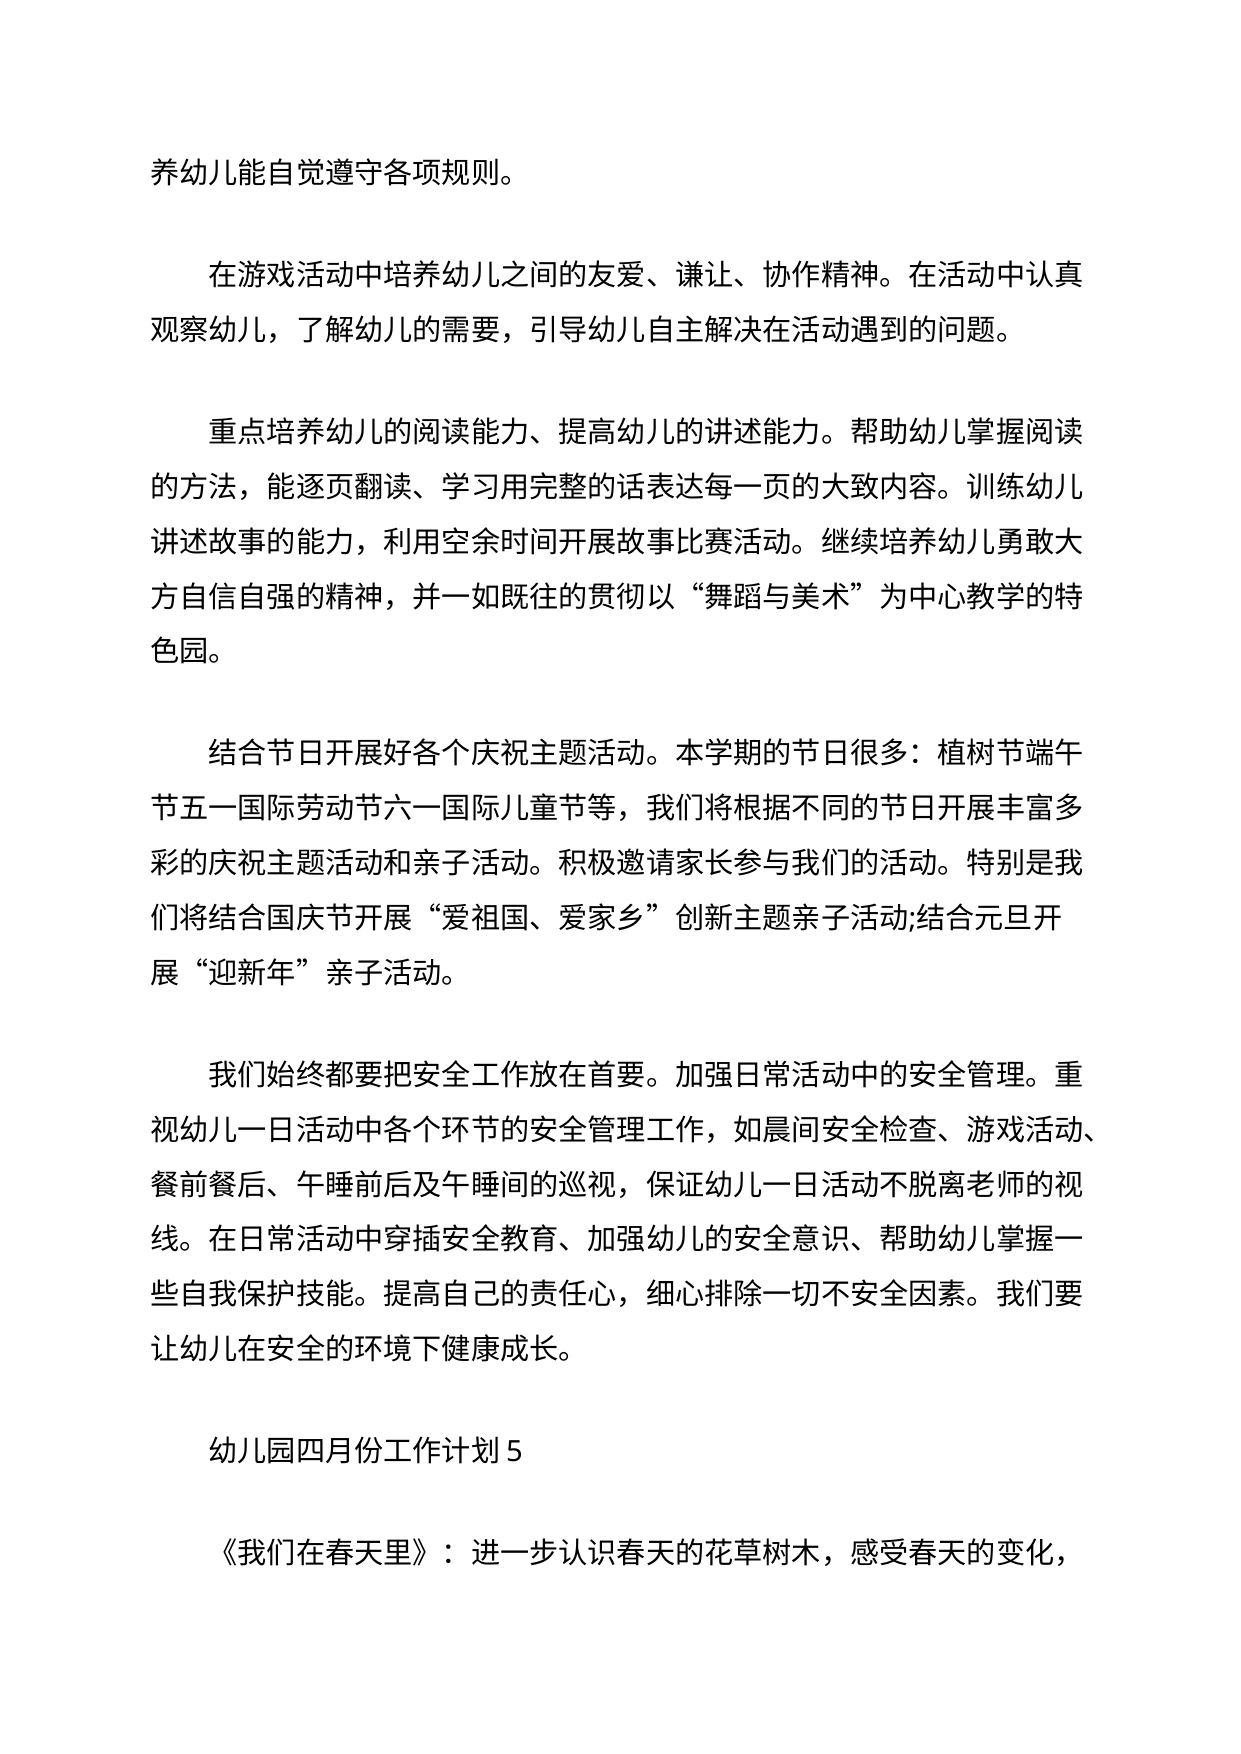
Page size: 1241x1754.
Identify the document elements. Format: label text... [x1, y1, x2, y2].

text 重点培养幼儿的阅读能力、提高幼儿的讲述能力。帮助幼儿掌握阅读的方法，能逐页翻读、学习用完整的话表达每一页的大致内容。训练幼儿讲述故事的能力，利用空余时间开展故事比赛活动。继续培养幼儿勇敢大方自信自强的精神，并一如既往的贯彻以“舞蹈与美术”为中心教学的特色园。 [150, 408, 1090, 670]
text 幼儿园四月份工作计划5 [150, 1427, 1090, 1470]
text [150, 150, 1090, 192]
text 我们始终都要把安全工作放在首要。加强日常活动中的安全管理。重视幼儿一日活动中各个环节的安全管理工作，如晨间安全检查、游戏活动、餐前餐后、午睡前后及午睡间的巡视，保证幼儿一日活动不脱离老师的视线。在日常活动中穿插安全教育、加强幼儿的安全意识、帮助幼儿掌握一些自我保护技能。提高自己的责任心，细心排除一切不安全因素。我们要让幼儿在安全的环境下健康成长。 [150, 1051, 1090, 1368]
text 在游戏活动中培养幼儿之间的友爱、谦让、协作精神。在活动中认真观察幼儿，了解幼儿的需要，引导幼儿自主解决在活动遇到的问题。 [150, 252, 1090, 349]
text 结合节日开展好各个庆祝主题活动。本学期的节日很多：植树节端午节五一国际劳动节六一国际儿童节等，我们将根据不同的节日开展丰富多彩的庆祝主题活动和亲子活动。积极邀请家长参与我们的活动。特别是我们将结合国庆节开展“爱祖国、爱家乡”创新主题亲子活动;结合元旦开展“迎新年”亲子活动。 [150, 730, 1090, 992]
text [150, 1529, 1090, 1572]
